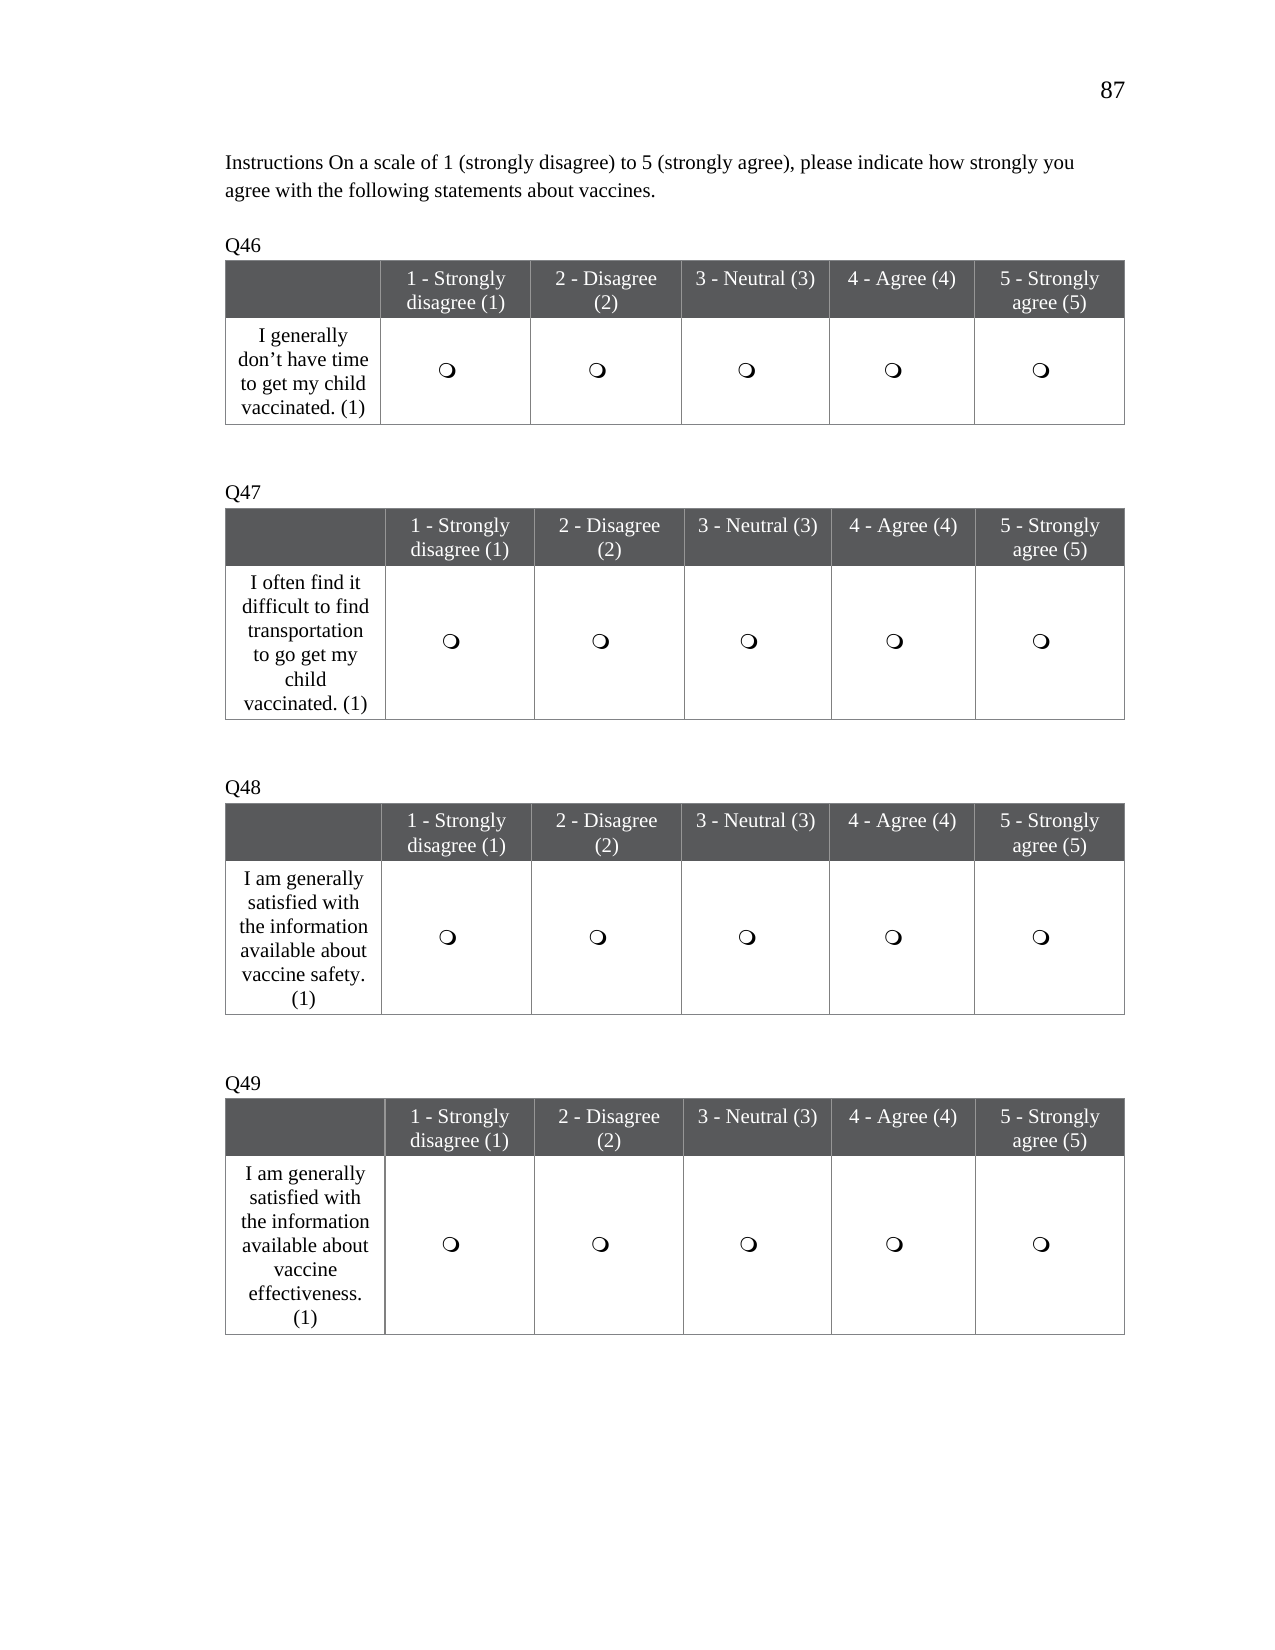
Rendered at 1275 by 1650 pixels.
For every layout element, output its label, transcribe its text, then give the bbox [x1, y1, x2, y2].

table_cell [684, 1156, 831, 1334]
table_cell I often find it difficult to find transportation to go get my child vaccinated. (1) [226, 566, 385, 719]
text Instructions On a scale of 1 (strongly disagree) to 5 (strongly agree), please indicate how strongly you agree with the following statements about vaccines. [225, 150, 1125, 202]
table_header 4 - Agree (4) [832, 509, 975, 566]
table_cell [975, 861, 1124, 1014]
table_cell [832, 1156, 975, 1334]
table_header 5 - Strongly agree (5) [976, 1099, 1124, 1156]
text Q46 [225, 233, 1125, 257]
table_cell [685, 566, 831, 719]
text Q49 [225, 1071, 1125, 1095]
table_header 4 - Agree (4) [830, 261, 974, 318]
table_header 2 - Disagree (2) [535, 1099, 683, 1156]
table_cell [682, 861, 829, 1014]
table_cell [830, 319, 974, 424]
table_header 5 - Strongly agree (5) [976, 509, 1124, 566]
table_cell [975, 319, 1124, 424]
table_cell I generally don’t have time to get my child vaccinated. (1) [226, 319, 380, 424]
table_header 1 - Strongly disagree (1) [381, 261, 530, 318]
table_cell [382, 861, 531, 1014]
table_cell [531, 319, 681, 424]
table_cell [976, 1156, 1124, 1334]
table_cell [386, 1156, 534, 1334]
table_header 3 - Neutral (3) [682, 261, 829, 318]
text Q48 [225, 775, 1125, 799]
table_header 5 - Strongly agree (5) [975, 261, 1124, 318]
table_cell I am generally satisfied with the information available about vaccine safety. (1) [226, 861, 381, 1014]
table_header 5 - Strongly agree (5) [975, 804, 1124, 861]
table_header [226, 804, 381, 861]
table_cell [381, 319, 530, 424]
table_header 2 - Disagree (2) [531, 261, 681, 318]
table_header 1 - Strongly disagree (1) [386, 509, 534, 566]
table_header 2 - Disagree (2) [532, 804, 681, 861]
table_cell [532, 861, 681, 1014]
table_cell [535, 566, 684, 719]
table_header [226, 1099, 384, 1156]
table_cell [830, 861, 974, 1014]
table_header 3 - Neutral (3) [682, 804, 829, 861]
table_cell [832, 566, 975, 719]
text Q47 [225, 480, 1125, 504]
table_header 1 - Strongly disagree (1) [386, 1099, 534, 1156]
table_cell I am generally satisfied with the information available about vaccine effectiveness. (1) [226, 1156, 384, 1334]
table_cell [386, 566, 534, 719]
table_header 3 - Neutral (3) [684, 1099, 831, 1156]
table_cell [682, 319, 829, 424]
table_header [226, 509, 385, 566]
table_header 4 - Agree (4) [832, 1099, 975, 1156]
table_header 4 - Agree (4) [830, 804, 974, 861]
table_cell [535, 1156, 683, 1334]
table_header [226, 261, 380, 318]
table_header 3 - Neutral (3) [685, 509, 831, 566]
table_header 1 - Strongly disagree (1) [382, 804, 531, 861]
table_header 2 - Disagree (2) [535, 509, 684, 566]
table_cell [976, 566, 1124, 719]
